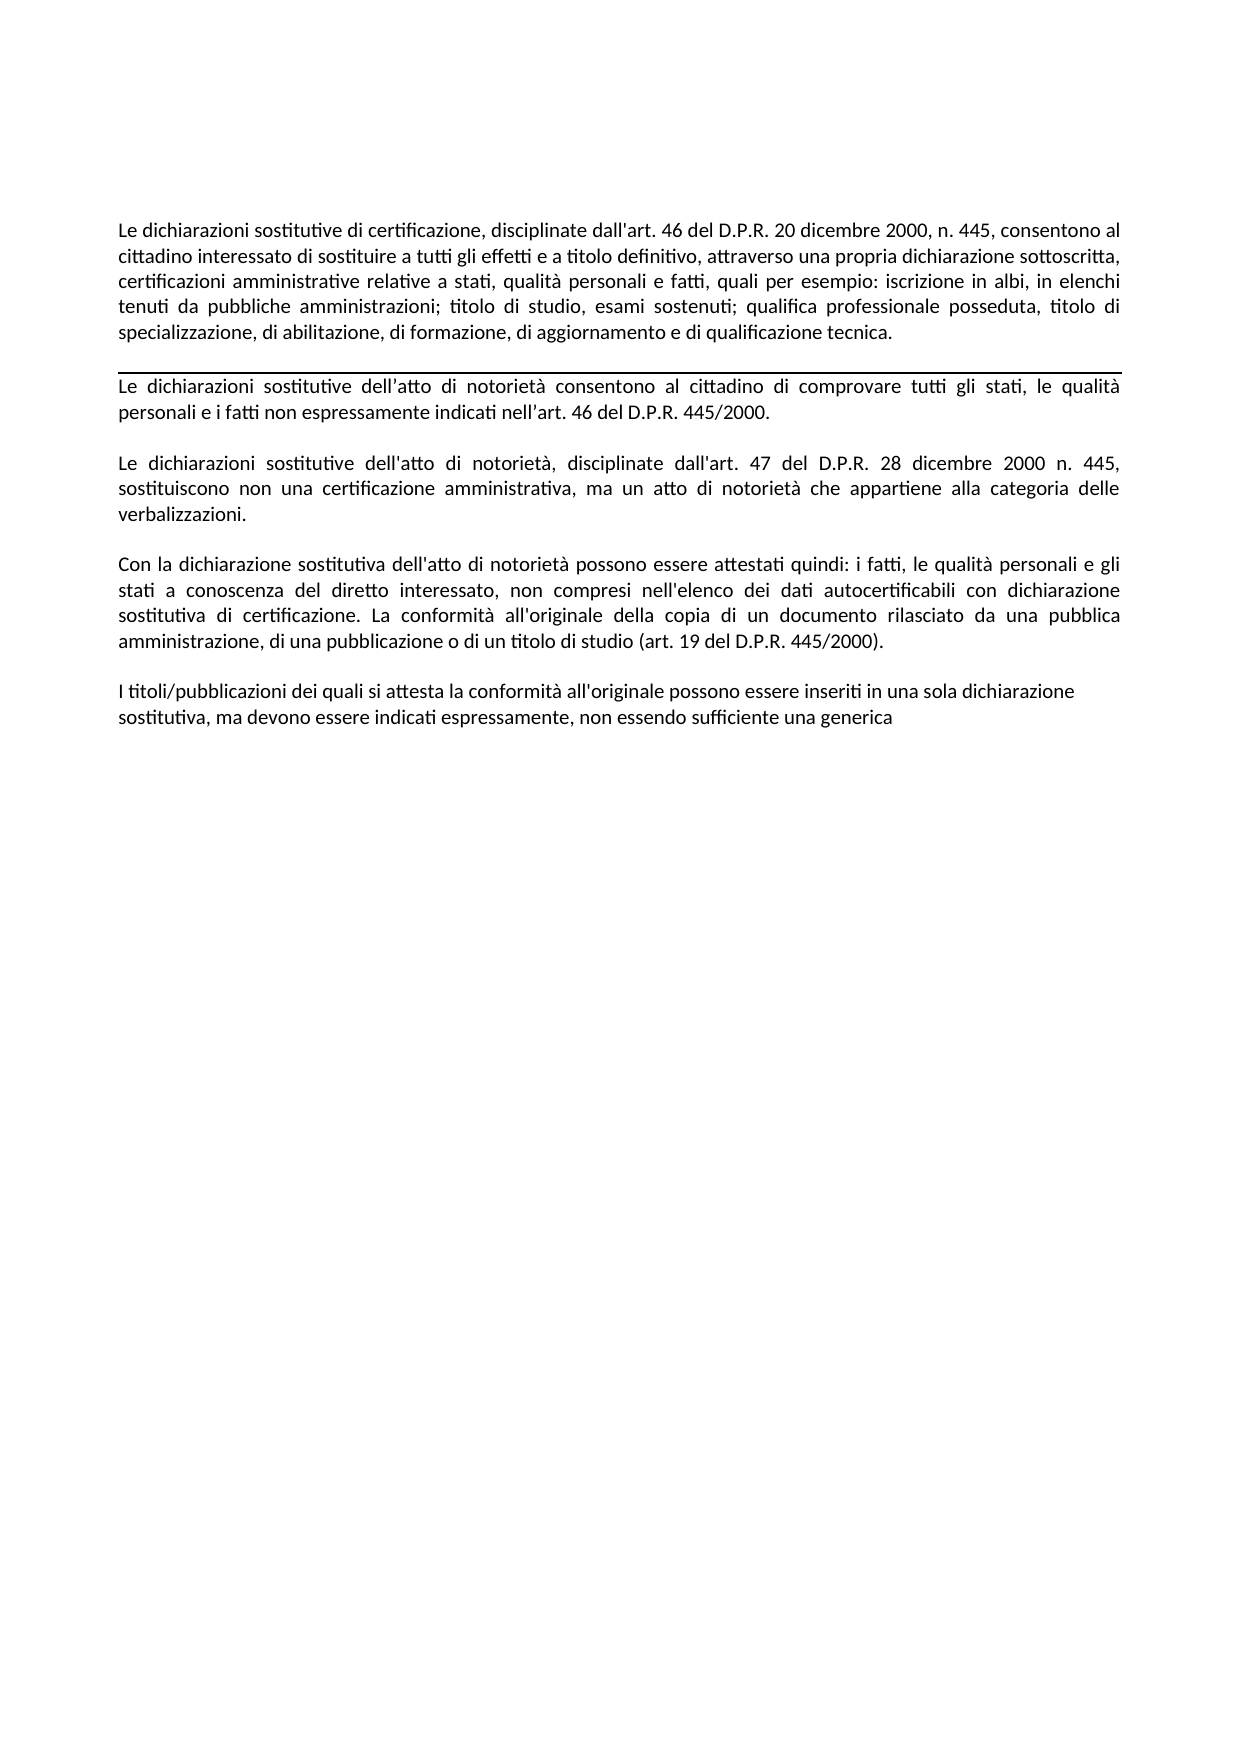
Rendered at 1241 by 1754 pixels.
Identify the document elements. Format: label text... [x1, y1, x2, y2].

text Con la dichiarazione sostitutiva dell'atto di notorietà possono essere attestati quindi: i fatti, le qualità personali e gli stati a conoscenza del diretto interessato, non compresi nell'elenco dei dati autocertificabili con dichiarazione sostitutiva di certificazione. La conformità all'originale della copia di un documento rilasciato da una pubblica amministrazione, di una pubblicazione o di un titolo di studio (art. 19 del D.P.R. 445/2000). [118, 552, 1122, 653]
text Le dichiarazioni sostitutive dell’atto di notorietà consentono al cittadino di comprovare tutti gli stati, le qualità personali e i fatti non espressamente indicati nell’art. 46 del D.P.R. 445/2000. [118, 374, 1122, 424]
text I titoli/pubblicazioni dei quali si attesta la conformità all'originale possono essere inseriti in una sola dichiarazione sostitutiva, ma devono essere indicati espressamente, non essendo sufficiente una generica [118, 679, 1122, 729]
text Le dichiarazioni sostitutive di certificazione, disciplinate dall'art. 46 del D.P.R. 20 dicembre 2000, n. 445, consentono al cittadino interessato di sostituire a tutti gli effetti e a titolo definitivo, attraverso una propria dichiarazione sottoscritta, certificazioni amministrative relative a stati, qualità personali e fatti, quali per esempio: iscrizione in albi, in elenchi tenuti da pubbliche amministrazioni; titolo di studio, esami sostenuti; qualifica professionale posseduta, titolo di specializzazione, di abilitazione, di formazione, di aggiornamento e di qualificazione tecnica. [118, 217, 1122, 344]
text Le dichiarazioni sostitutive dell'atto di notorietà, disciplinate dall'art. 47 del D.P.R. 28 dicembre 2000 n. 445, sostituiscono non una certificazione amministrativa, ma un atto di notorietà che appartiene alla categoria delle verbalizzazioni. [118, 450, 1122, 526]
